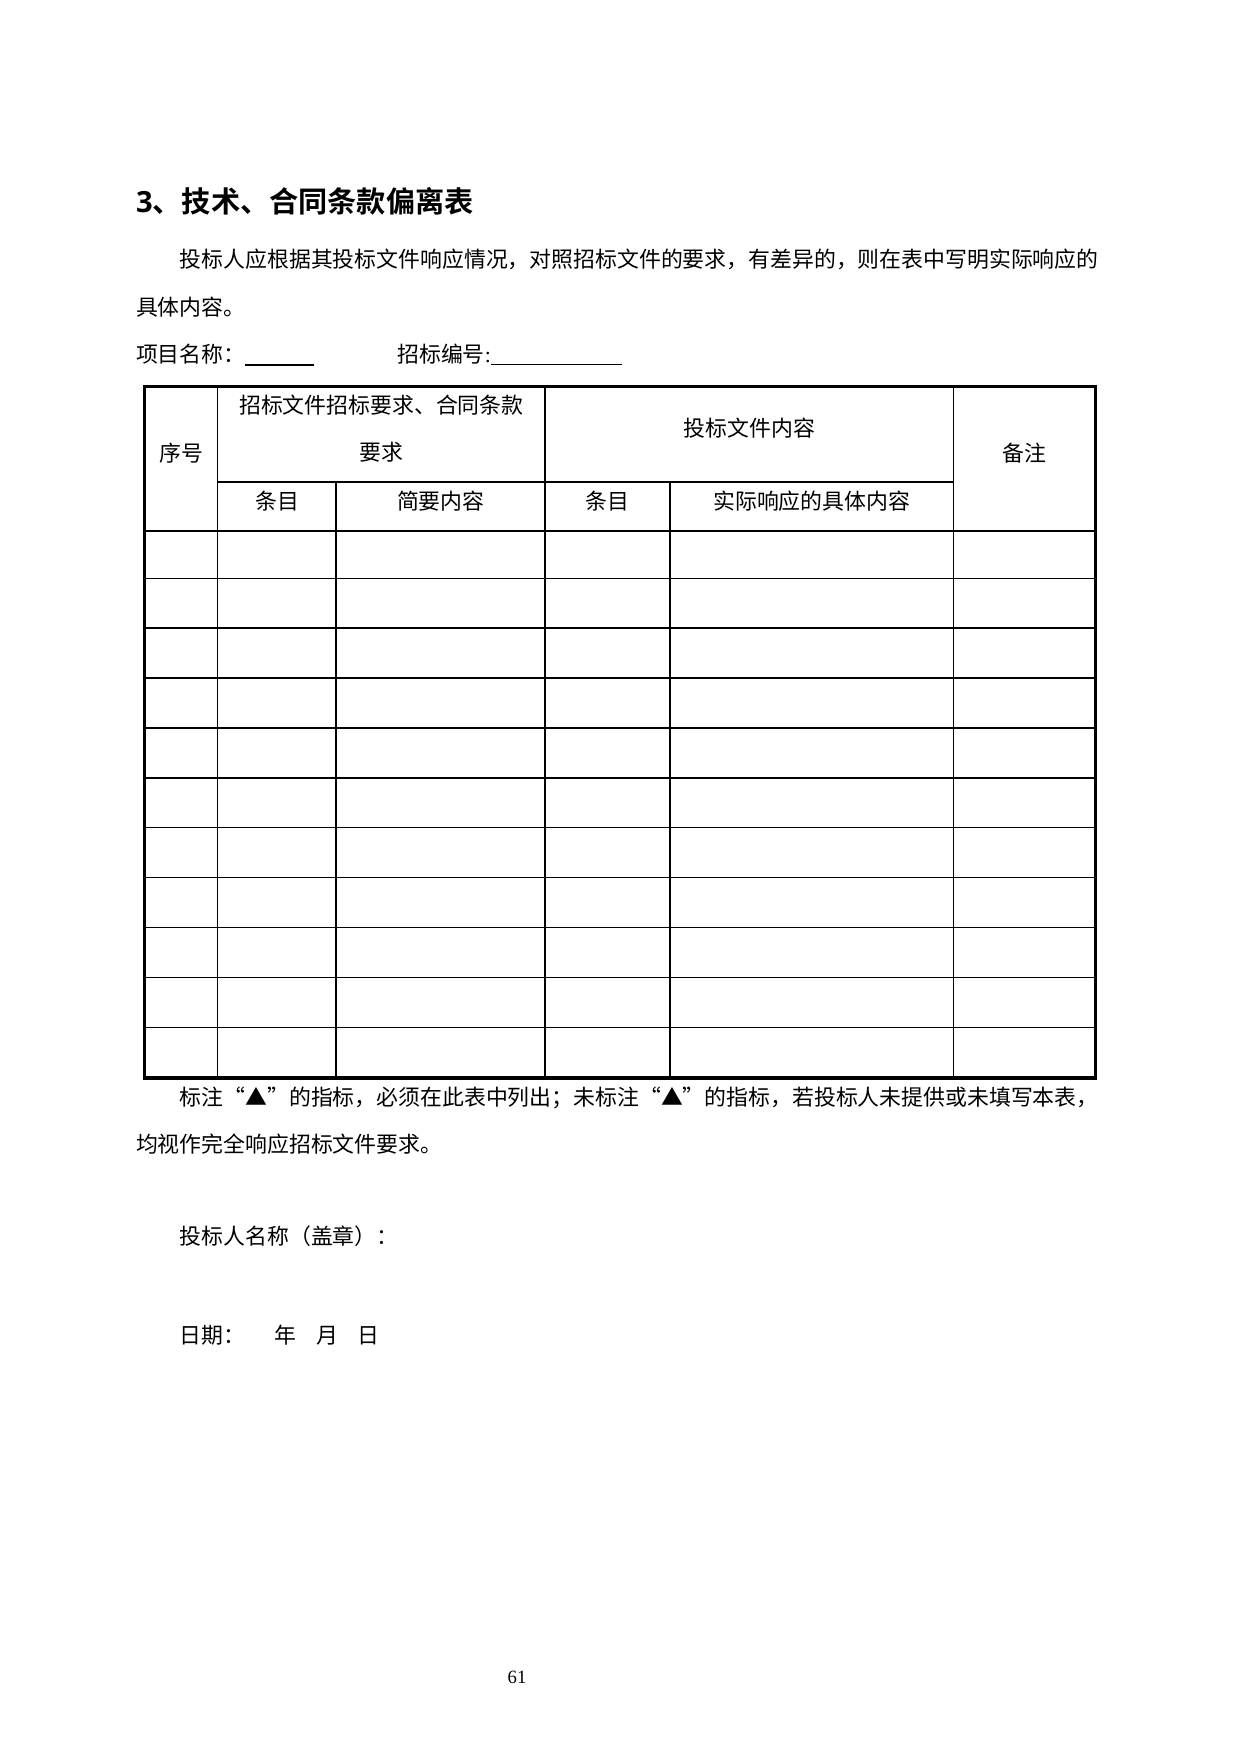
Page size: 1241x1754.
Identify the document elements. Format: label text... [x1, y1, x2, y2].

table_cell [546, 878, 669, 927]
table_cell [146, 878, 217, 927]
table_cell [337, 828, 544, 877]
table_cell [546, 679, 669, 727]
table_cell [546, 629, 669, 677]
table_cell [954, 1028, 1094, 1076]
table_cell [337, 679, 544, 727]
table_cell [218, 878, 335, 927]
table_cell [954, 878, 1094, 927]
table_cell [671, 532, 953, 577]
table_cell [337, 978, 544, 1026]
table_cell [218, 629, 335, 677]
table_cell [671, 978, 953, 1026]
table_cell [146, 729, 217, 777]
table_cell [671, 928, 953, 977]
table_cell [546, 928, 669, 977]
table_cell [954, 828, 1094, 877]
table_cell [218, 679, 335, 727]
text 投标人应根据其投标文件响应情况，对照招标文件的要求，有差异的，则在表中写明实际响应的具体内容。 [136, 242, 1104, 321]
table_cell 简要内容 [337, 483, 544, 530]
table_cell [218, 978, 335, 1026]
text 项目名称： 招标编号: [136, 337, 1104, 369]
table_cell [671, 729, 953, 777]
table_cell [954, 532, 1094, 577]
table_cell [546, 978, 669, 1026]
table_cell [337, 629, 544, 677]
table_cell 条目 [546, 483, 669, 530]
text 投标人名称（盖章）： [136, 1219, 1104, 1251]
table_cell [546, 828, 669, 877]
table_cell [337, 532, 544, 577]
table_cell [954, 978, 1094, 1026]
table_cell [146, 629, 217, 677]
table_cell [218, 928, 335, 977]
table_cell [218, 779, 335, 827]
table_cell [954, 779, 1094, 827]
table_cell [546, 1028, 669, 1076]
table_cell [146, 1028, 217, 1076]
table_cell [546, 532, 669, 577]
table_cell [337, 579, 544, 627]
table_cell 条目 [218, 483, 335, 530]
table_cell [146, 928, 217, 977]
table_header 序号 [146, 388, 217, 530]
table_cell [546, 579, 669, 627]
table_cell [337, 1028, 544, 1076]
table_cell [218, 579, 335, 627]
table_cell [954, 928, 1094, 977]
text 标注“▲”的指标，必须在此表中列出；未标注“▲”的指标，若投标人未提供或未填写本表，均视作完全响应招标文件要求。 [136, 1079, 1104, 1159]
table_cell [146, 779, 217, 827]
table_cell [671, 1028, 953, 1076]
table_cell [671, 779, 953, 827]
table_header 招标文件招标要求、合同条款要求 [218, 388, 544, 481]
table_cell [671, 878, 953, 927]
table_cell [146, 978, 217, 1026]
text 日期： 年 月 日 [136, 1318, 1104, 1349]
table_cell [671, 579, 953, 627]
table_cell [146, 679, 217, 727]
table_cell [146, 579, 217, 627]
table_cell [954, 729, 1094, 777]
table_cell 实际响应的具体内容 [671, 483, 953, 530]
table_cell [218, 532, 335, 577]
table_cell [954, 679, 1094, 727]
table_cell [671, 828, 953, 877]
table_cell [671, 679, 953, 727]
table_cell [218, 1028, 335, 1076]
table_cell [954, 629, 1094, 677]
table_cell [337, 729, 544, 777]
table_cell [337, 928, 544, 977]
table_cell [218, 828, 335, 877]
table_header 备注 [954, 388, 1094, 530]
table_cell [546, 729, 669, 777]
table_cell [546, 779, 669, 827]
list 技术、合同条款偏离表 [94, 178, 1104, 221]
table_cell [218, 729, 335, 777]
table_header 投标文件内容 [546, 388, 953, 481]
table_cell [954, 579, 1094, 627]
table_cell [146, 828, 217, 877]
table_cell [146, 532, 217, 577]
table_cell [337, 878, 544, 927]
table_cell [337, 779, 544, 827]
table_cell [671, 629, 953, 677]
